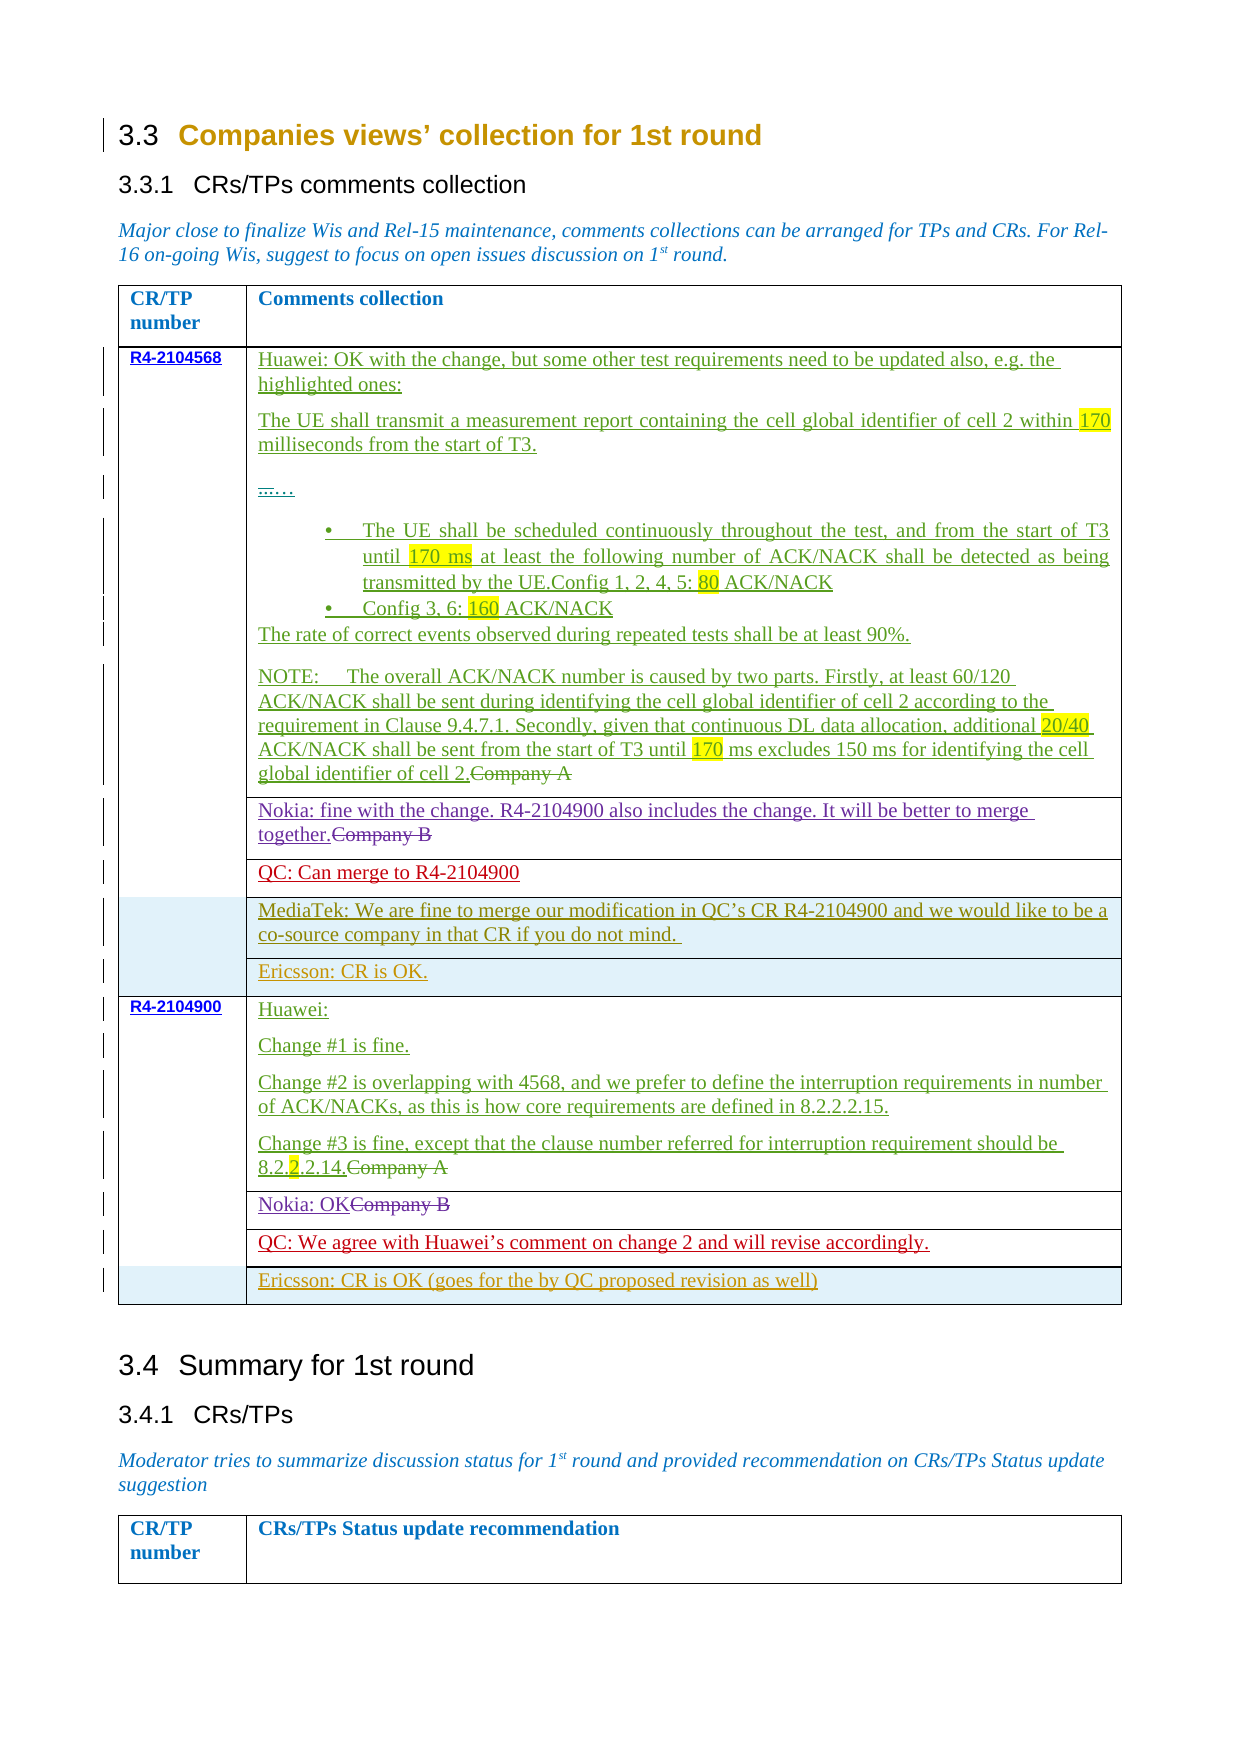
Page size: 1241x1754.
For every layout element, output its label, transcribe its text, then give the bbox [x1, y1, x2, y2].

table_cell R4-2104900 [119, 997, 246, 1304]
table_cell [247, 860, 1121, 897]
table_header CR/TP number [119, 1516, 246, 1582]
table_cell [247, 1230, 1121, 1266]
table_cell [247, 798, 1121, 859]
text Major close to finalize Wis and Rel-15 maintenance, comments collections can be arranged for TPs and CRs. For Rel-16 on-going Wis, suggest to focus on open issues discussion on 1st round. [118, 218, 1122, 266]
table_header CR/TP number [119, 286, 246, 346]
subtitle Companies views’ collection for 1st round [118, 118, 1122, 152]
subtitle CRs/TPs comments collection [118, 170, 1122, 199]
table_header Comments collection [247, 286, 1121, 346]
table_cell R4-2104568 [119, 348, 246, 996]
table_header CRs/TPs Status update recommendation [247, 1516, 1121, 1582]
subtitle CRs/TPs [118, 1400, 1122, 1429]
text Moderator tries to summarize discussion status for 1st round and provided recommendation on CRs/TPs Status update suggestion [118, 1448, 1122, 1496]
table_cell [247, 348, 1121, 797]
subtitle Summary for 1st round [118, 1348, 1122, 1381]
table_cell [247, 1192, 1121, 1229]
table_cell [247, 997, 1121, 1191]
